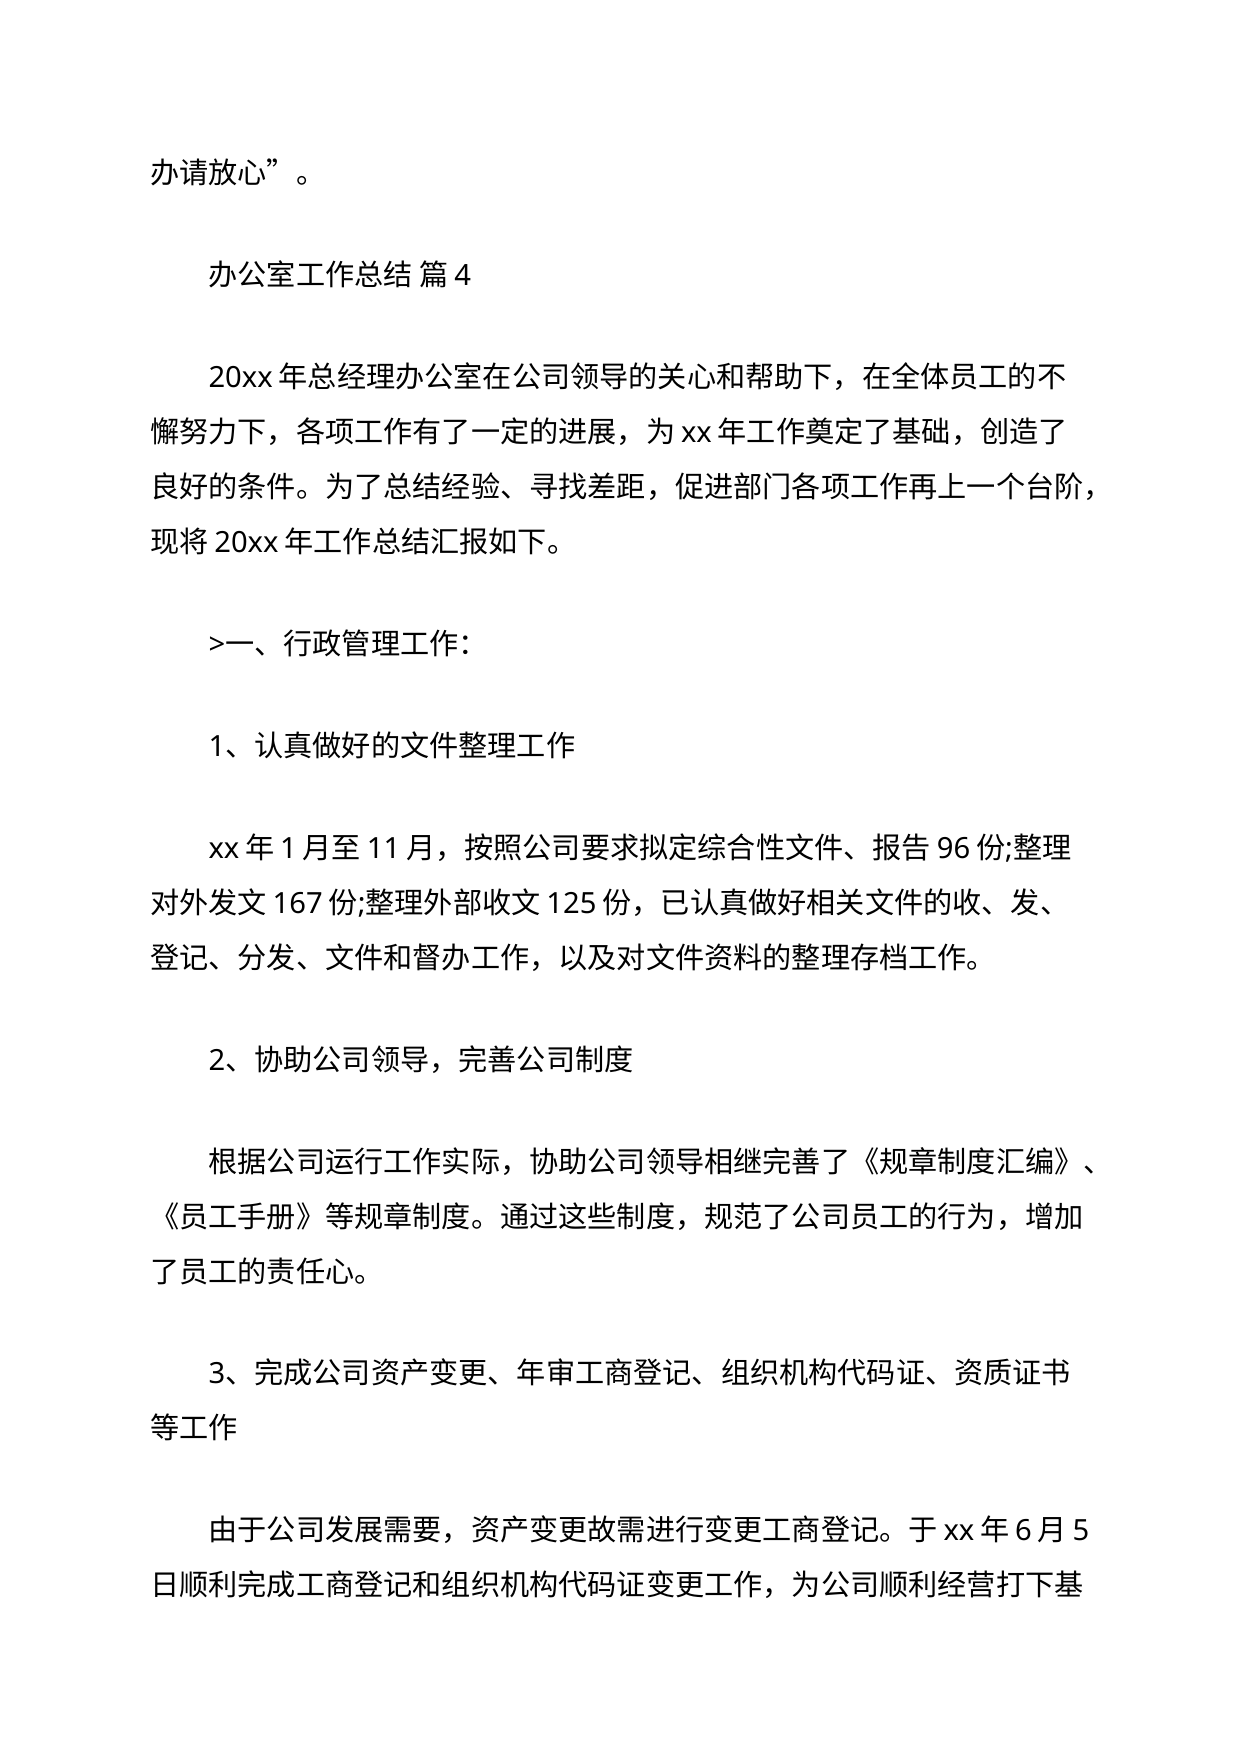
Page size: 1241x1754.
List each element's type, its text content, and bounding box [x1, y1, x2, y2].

text 20xx年总经理办公室在公司领导的关心和帮助下，在全体员工的不懈努力下，各项工作有了一定的进展，为xx年工作奠定了基础，创造了良好的条件。为了总结经验、寻找差距，促进部门各项工作再上一个台阶，现将20xx年工作总结汇报如下。 [150, 354, 1090, 561]
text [150, 1507, 1090, 1604]
text 根据公司运行工作实际，协助公司领导相继完善了《规章制度汇编》、《员工手册》等规章制度。通过这些制度，规范了公司员工的行为，增加了员工的责任心。 [150, 1138, 1090, 1290]
text 3、完成公司资产变更、年审工商登记、组织机构代码证、资质证书等工作 [150, 1350, 1090, 1447]
text >一、行政管理工作： [150, 621, 1090, 663]
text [150, 150, 1090, 192]
text 2、协助公司领导，完善公司制度 [150, 1036, 1090, 1079]
text 1、认真做好的文件整理工作 [150, 723, 1090, 765]
text 办公室工作总结 篇4 [150, 252, 1090, 294]
text xx年1月至11月，按照公司要求拟定综合性文件、报告96份;整理对外发文167份;整理外部收文125份，已认真做好相关文件的收、发、登记、分发、文件和督办工作，以及对文件资料的整理存档工作。 [150, 824, 1090, 977]
